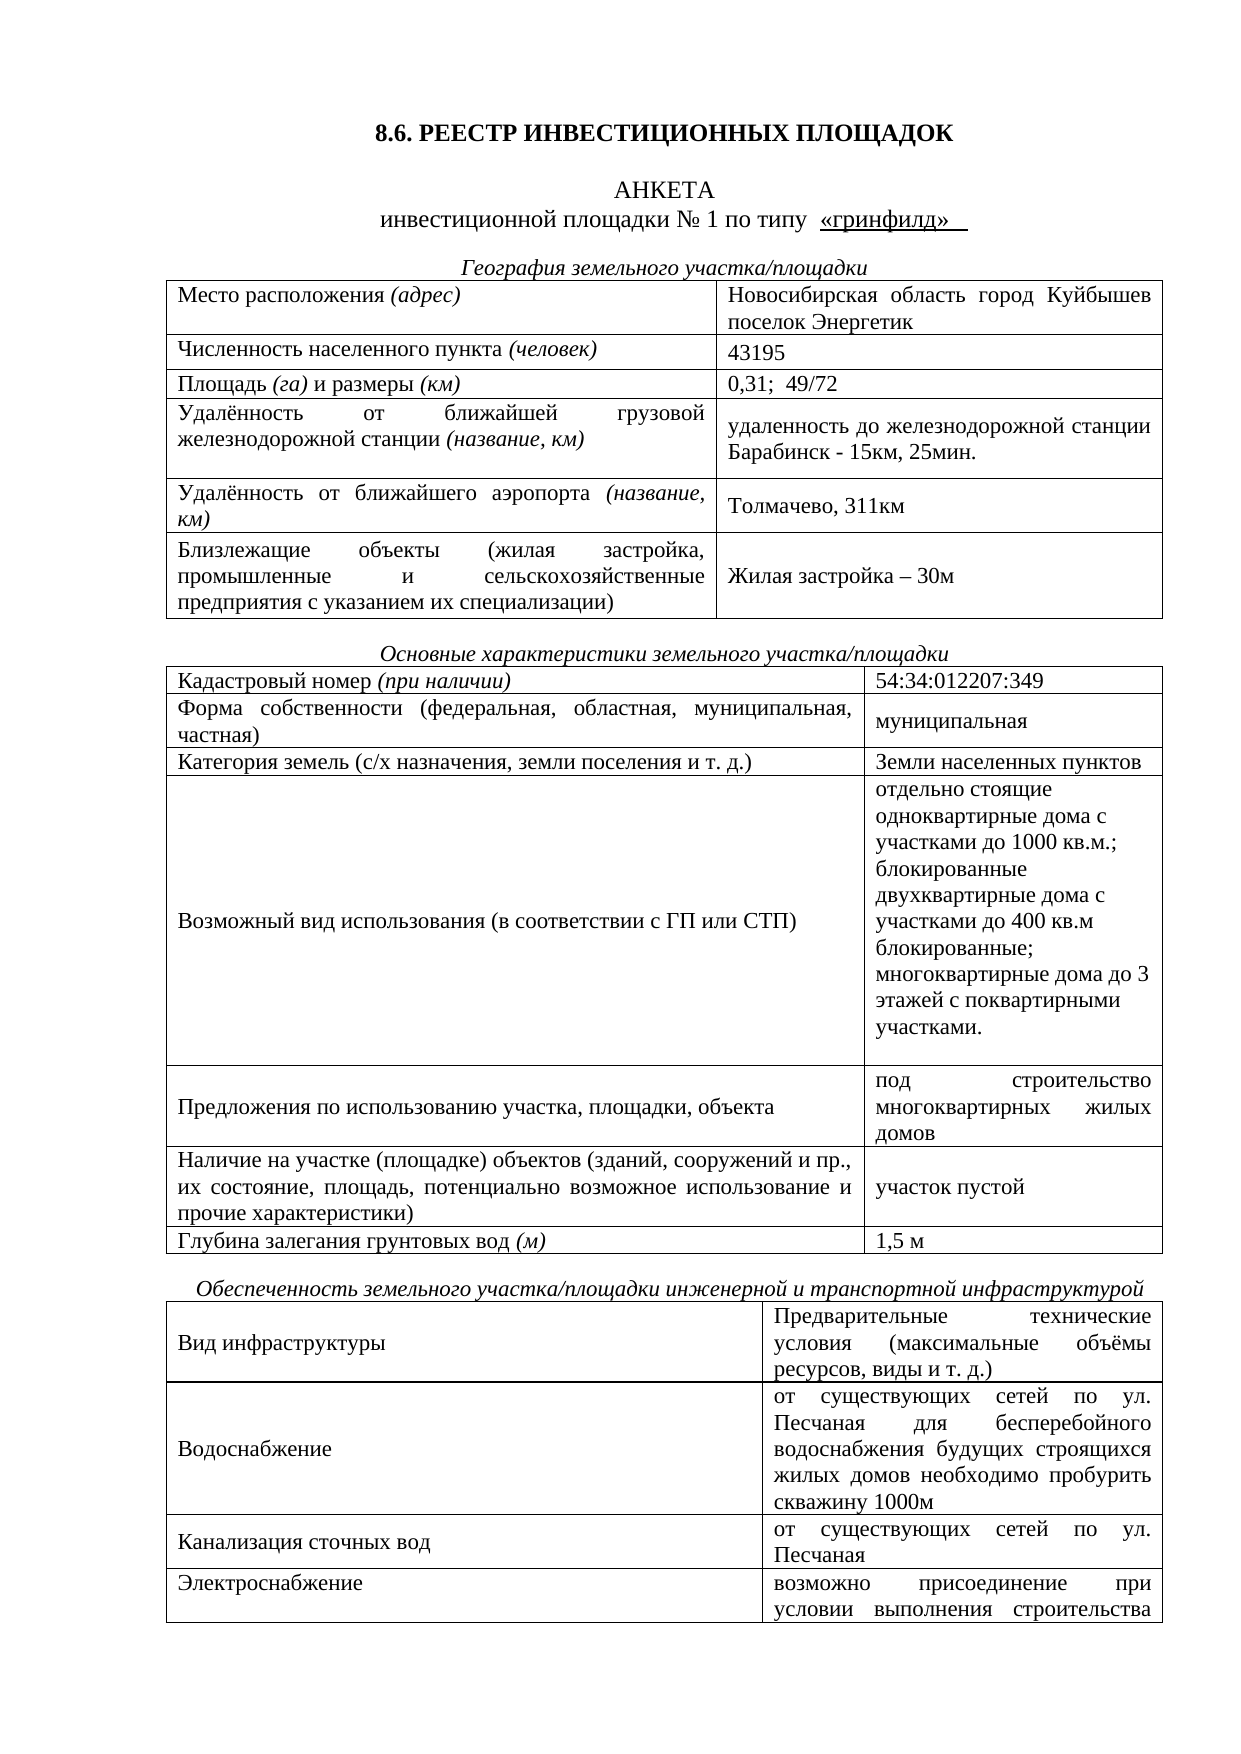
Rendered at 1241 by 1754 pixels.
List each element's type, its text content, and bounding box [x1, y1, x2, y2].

text АНКЕТА [177, 176, 1152, 204]
table_cell Электроснабжение [167, 1569, 762, 1622]
table_cell 1,5 м [865, 1227, 1162, 1253]
table_cell Возможный вид использования (в соответствии с ГП или СТП) [167, 776, 864, 1065]
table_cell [763, 1569, 1162, 1622]
table_cell от существующих сетей по ул. Песчаная для бесперебойного водоснабжения будущих строящихся жилых домов необходимо пробурить скважину 1000м [763, 1383, 1162, 1514]
table_cell Толмачево, 311км [717, 479, 1162, 532]
table_cell Удалённость от ближайшего аэропорта (название, км) [167, 479, 716, 532]
table_cell Наличие на участке (площадке) объектов (зданий, сооружений и пр., их состояние, площадь, потенциально возможное использование и прочие характеристики) [167, 1147, 864, 1226]
text 8.6. РЕЕСТР ИНВЕСТИЦИОННЫХ ПЛОЩАДОК [177, 118, 1152, 147]
text География земельного участка/площадки [177, 254, 1152, 280]
table_header Кадастровый номер (при наличии) [167, 667, 864, 693]
text Обеспеченность земельного участка/площадки инженерной и транспортной инфраструктурой [177, 1275, 1152, 1301]
table_cell Жилая застройка – 30м [717, 533, 1162, 618]
table_cell Численность населенного пункта (человек) [167, 335, 716, 369]
table_cell 43195 [717, 335, 1162, 369]
table_header Новосибирская область город Куйбышев поселок Энергетик [717, 281, 1162, 334]
table_cell от существующих сетей по ул. Песчаная [763, 1515, 1162, 1568]
table_cell отдельно стоящие одноквартирные дома с участками до 1000 кв.м.; блокированные двухквартирные дома с участками до 400 кв.м блокированные; многоквартирные дома до 3 этажей с поквартирными участками. [865, 776, 1162, 1065]
text инвестиционной площадки № 1 по типу «гринфилд» [177, 204, 1152, 233]
table_header Предварительные технические условия (максимальные объёмы ресурсов, виды и т. д.) [763, 1302, 1162, 1381]
table_cell под строительство многоквартирных жилых домов [865, 1066, 1162, 1146]
table_cell Глубина залегания грунтовых вод (м) [167, 1227, 864, 1253]
table_cell Удалённость от ближайшей грузовой железнодорожной станции (название, км) [167, 399, 716, 478]
table_cell Предложения по использованию участка, площадки, объекта [167, 1066, 864, 1146]
table_cell Форма собственности (федеральная, областная, муниципальная, частная) [167, 694, 864, 747]
table_cell 0,31; 49/72 [717, 370, 1162, 398]
table_cell Категория земель (с/х назначения, земли поселения и т. д.) [167, 748, 864, 774]
table_header Вид инфраструктуры [167, 1302, 762, 1381]
table_cell Канализация сточных вод [167, 1515, 762, 1568]
table_cell Земли населенных пунктов [865, 748, 1162, 774]
table_cell Площадь (га) и размеры (км) [167, 370, 716, 398]
table_header 54:34:012207:349 [865, 667, 1162, 693]
table_cell муниципальная [865, 694, 1162, 747]
table_cell Водоснабжение [167, 1383, 762, 1514]
table_cell Близлежащие объекты (жилая застройка, промышленные и сельскохозяйственные предприятия с указанием их специализации) [167, 533, 716, 618]
table_cell удаленность до железнодорожной станции Барабинск - 15км, 25мин. [717, 399, 1162, 478]
table_cell участок пустой [865, 1147, 1162, 1226]
table_header Место расположения (адрес) [167, 281, 716, 334]
text Основные характеристики земельного участка/площадки [177, 639, 1152, 666]
